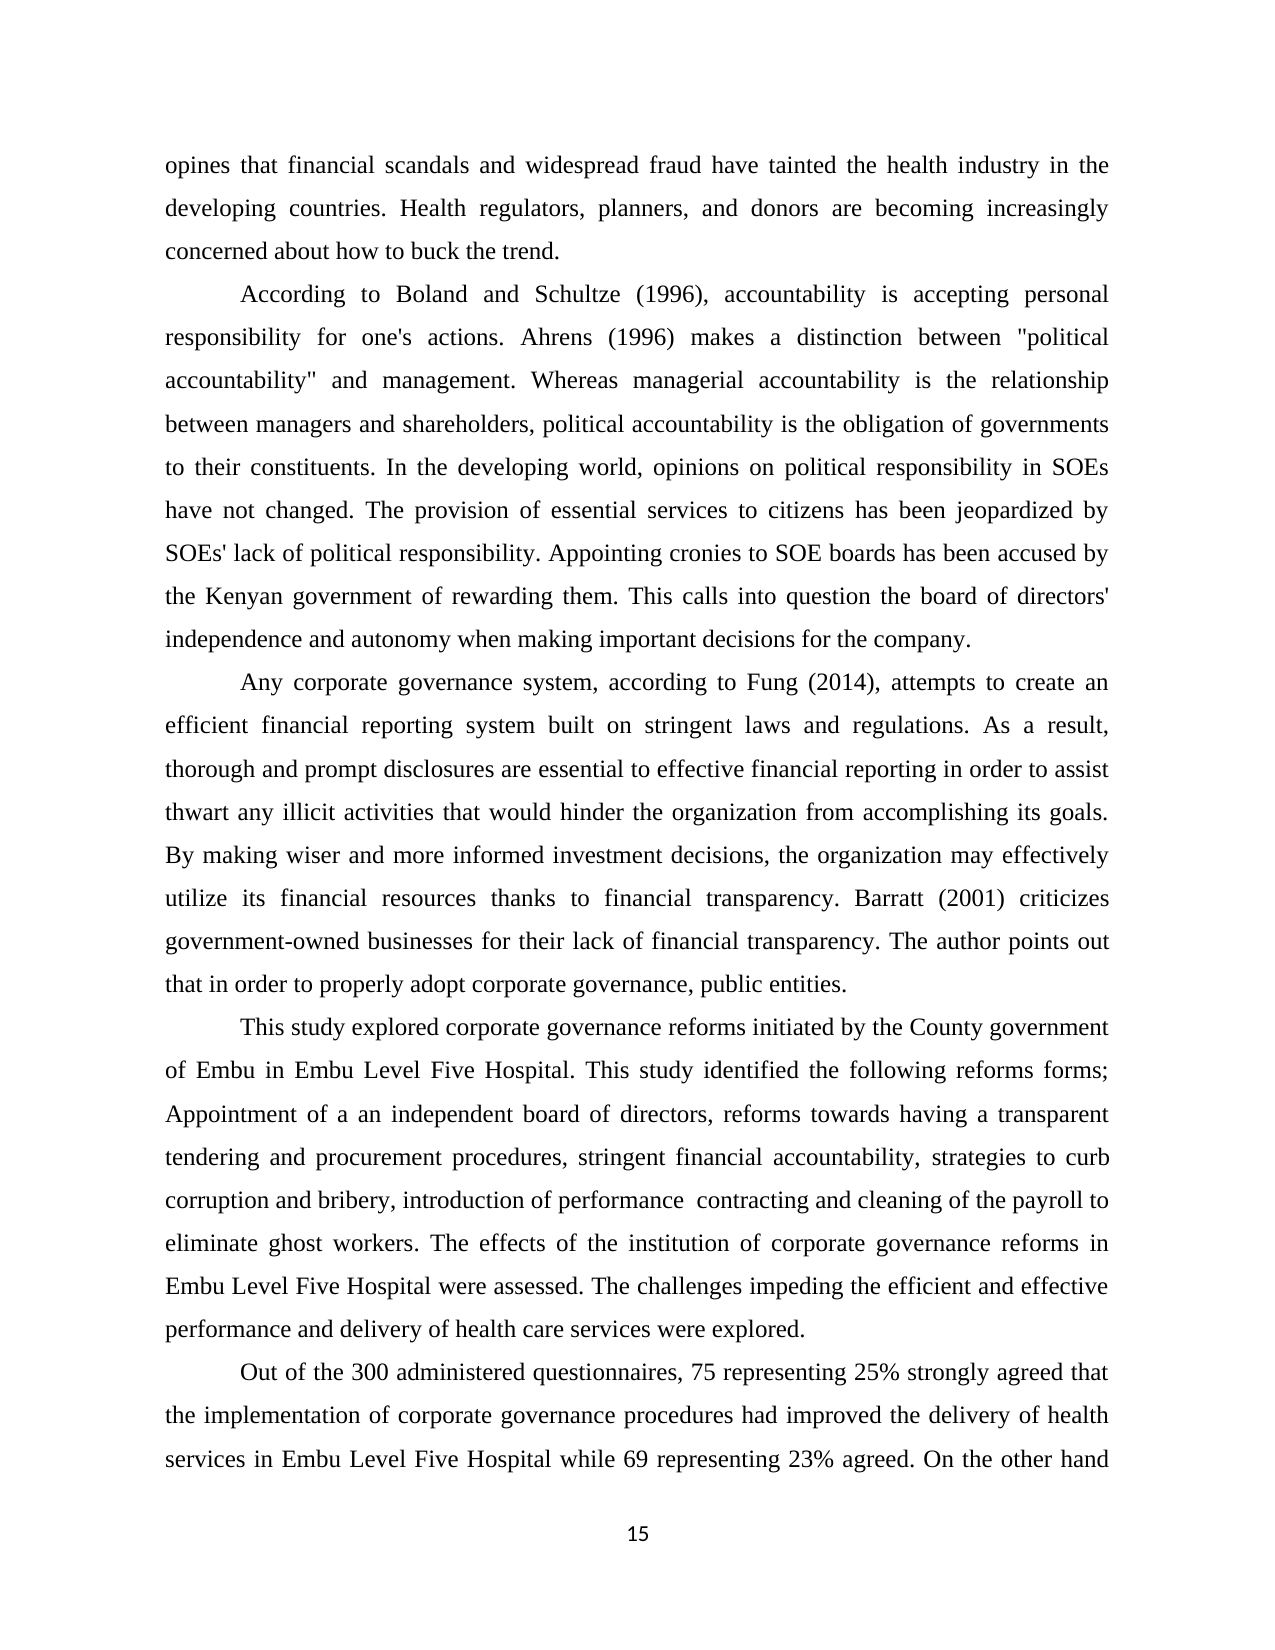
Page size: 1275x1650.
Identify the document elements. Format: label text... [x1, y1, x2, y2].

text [165, 1357, 1110, 1472]
text This study explored corporate governance reforms initiated by the County government of Embu in Embu Level Five Hospital. This study identified the following reforms forms; Appointment of a an independent board of directors, reforms towards having a transparent tendering and procurement procedures, stringent financial accountability, strategies to curb corruption and bribery, introduction of performance contracting and cleaning of the payroll to eliminate ghost workers. The effects of the institution of corporate governance reforms in Embu Level Five Hospital were assessed. The challenges impeding the efficient and effective performance and delivery of health care services were explored. [165, 1012, 1110, 1343]
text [165, 150, 1110, 265]
text Any corporate governance system, according to Fung (2014), attempts to create an efficient financial reporting system built on stringent laws and regulations. As a result, thorough and prompt disclosures are essential to effective financial reporting in order to assist thwart any illicit activities that would hinder the organization from accomplishing its goals. By making wiser and more informed investment decisions, the organization may effectively utilize its financial resources thanks to financial transparency. Barratt (2001) criticizes government-owned businesses for their lack of financial transparency. The author points out that in order to properly adopt corporate governance, public entities. [165, 667, 1110, 998]
text According to Boland and Schultze (1996), accountability is accepting personal responsibility for one's actions. Ahrens (1996) makes a distinction between "political accountability" and management. Whereas managerial accountability is the relationship between managers and shareholders, political accountability is the obligation of governments to their constituents. In the developing world, opinions on political responsibility in SOEs have not changed. The provision of essential services to citizens has been jeopardized by SOEs' lack of political responsibility. Appointing cronies to SOE boards has been accused by the Kenyan government of rewarding them. This calls into question the board of directors' independence and autonomy when making important decisions for the company. [165, 279, 1110, 653]
